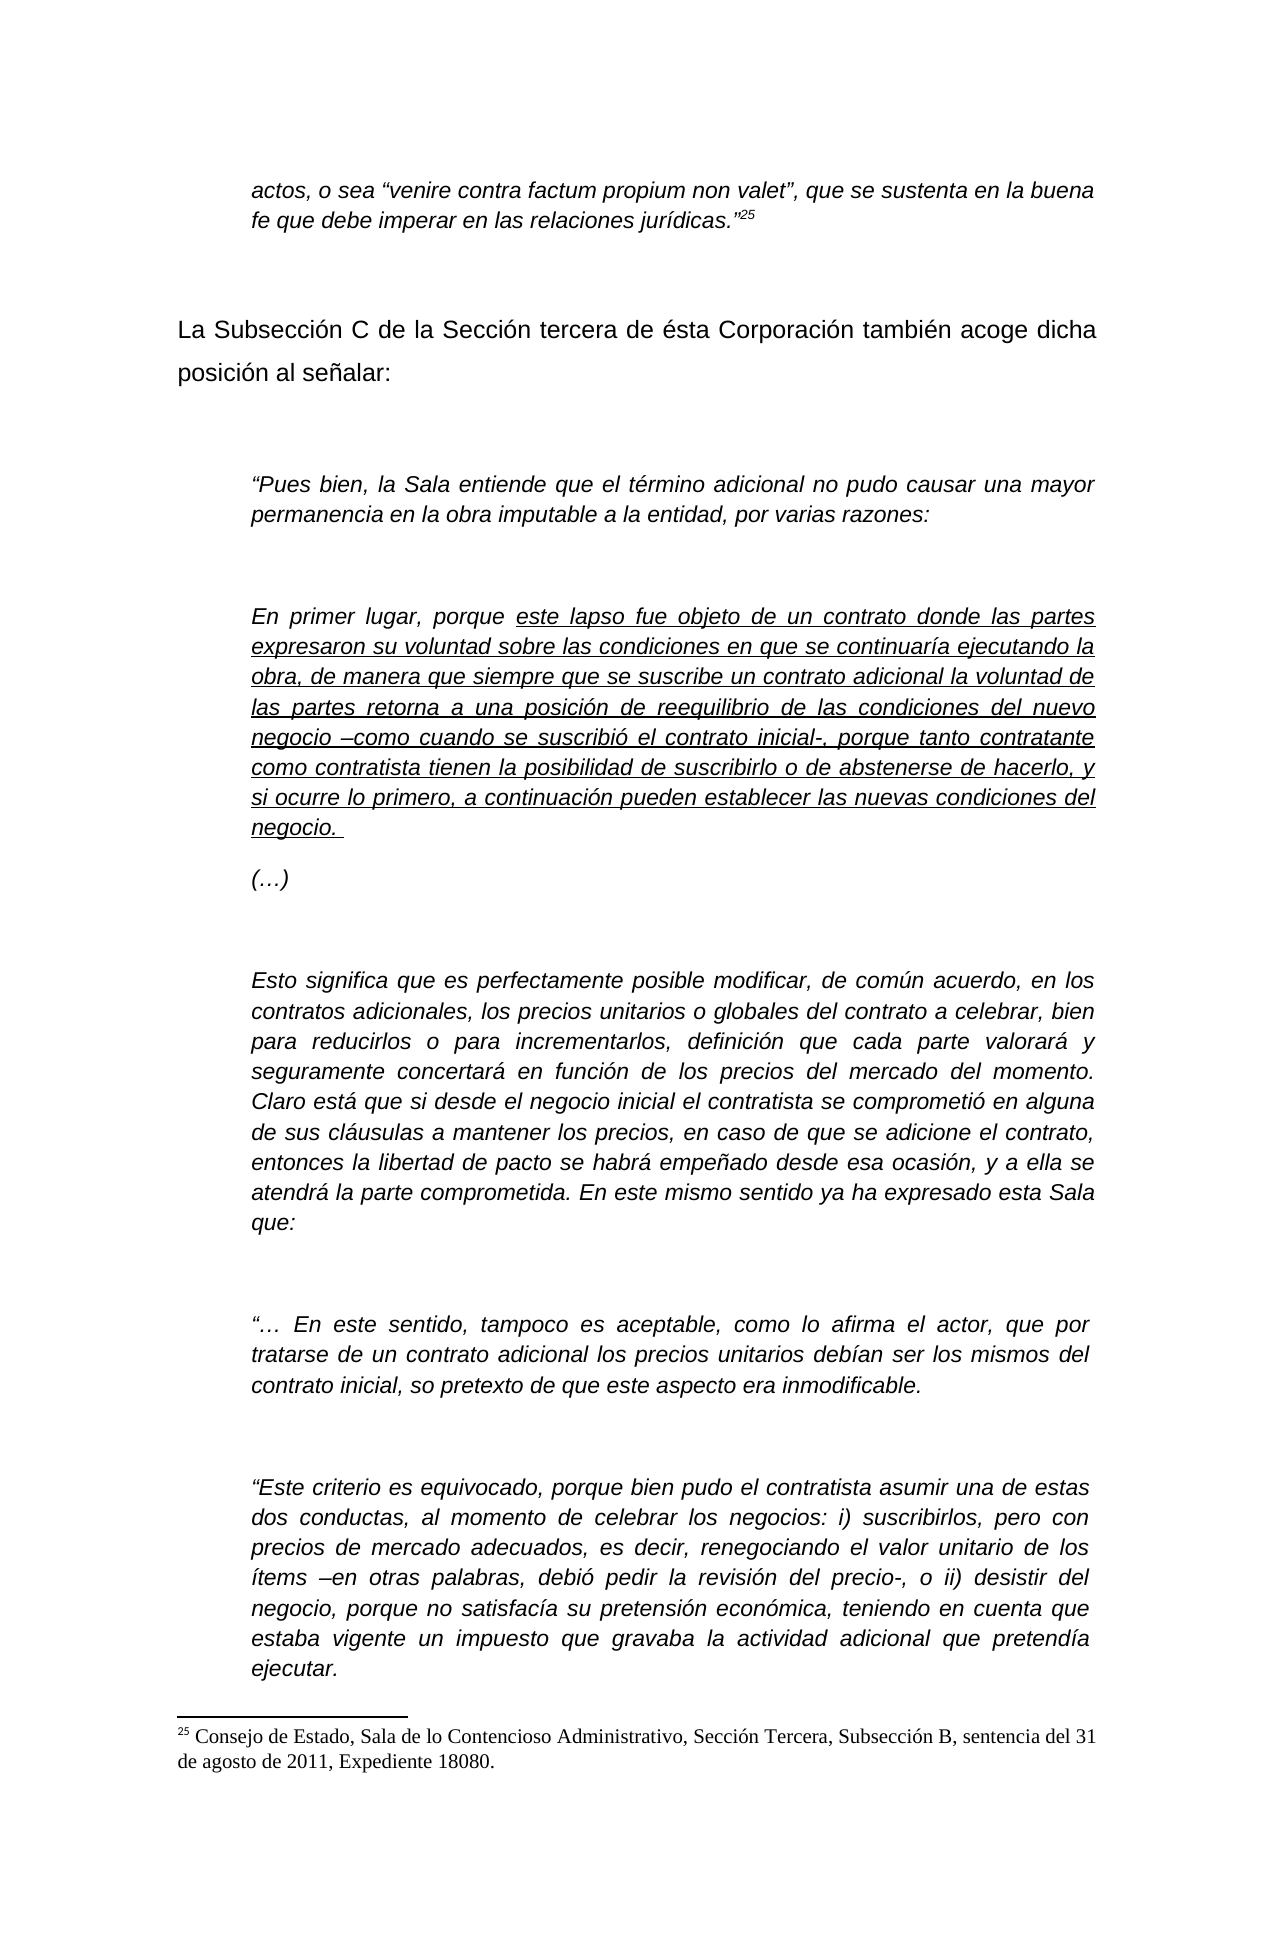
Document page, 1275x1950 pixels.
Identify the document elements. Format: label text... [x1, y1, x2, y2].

text Esto significa que es perfectamente posible modificar, de común acuerdo, en los contratos adicionales, los precios unitarios o globales del contrato a celebrar, bien para reducirlos o para incrementarlos, definición que cada parte valorará y seguramente concertará en función de los precios del mercado del momento. Claro está que si desde el negocio inicial el contratista se comprometió en alguna de sus cláusulas a mantener los precios, en caso de que se adicione el contrato, entonces la libertad de pacto se habrá empeñado desde esa ocasión, y a ella se atendrá la parte comprometida. En este mismo sentido ya ha expresado esta Sala que: [251, 967, 1098, 1236]
text La Subsección C de la Sección tercera de ésta Corporación también acoge dicha posición al señalar: [177, 315, 1098, 387]
text “… En este sentido, tampoco es aceptable, como lo afirma el actor, que por tratarse de un contrato adicional los precios unitarios debían ser los mismos del contrato inicial, so pretexto de que este aspecto era inmodificable. [251, 1311, 1092, 1398]
text (…) [251, 865, 1098, 892]
text “Este criterio es equivocado, porque bien pudo el contratista asumir una de estas dos conductas, al momento de celebrar los negocios: i) suscribirlos, pero con precios de mercado adecuados, es decir, renegociando el valor unitario de los ítems –en otras palabras, debió pedir la revisión del precio-, o ii) desistir del negocio, porque no satisfacía su pretensión económica, teniendo en cuenta que estaba vigente un impuesto que gravaba la actividad adicional que pretendía ejecutar. [251, 1474, 1092, 1681]
text En primer lugar, porque este lapso fue objeto de un contrato donde las partes expresaron su voluntad sobre las condiciones en que se continuaría ejecutando la obra, de manera que siempre que se suscribe un contrato adicional la voluntad de las partes retorna a una posición de reequilibrio de las condiciones del nuevo negocio –como cuando se suscribió el contrato inicial-, porque tanto contratante como contratista tienen la posibilidad de suscribirlo o de abstenerse de hacerlo, y si ocurre lo primero, a continuación pueden establecer las nuevas condiciones del negocio. [251, 603, 1098, 841]
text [251, 177, 1098, 234]
text “Pues bien, la Sala entiende que el término adicional no pudo causar una mayor permanencia en la obra imputable a la entidad, por varias razones: [251, 471, 1098, 527]
